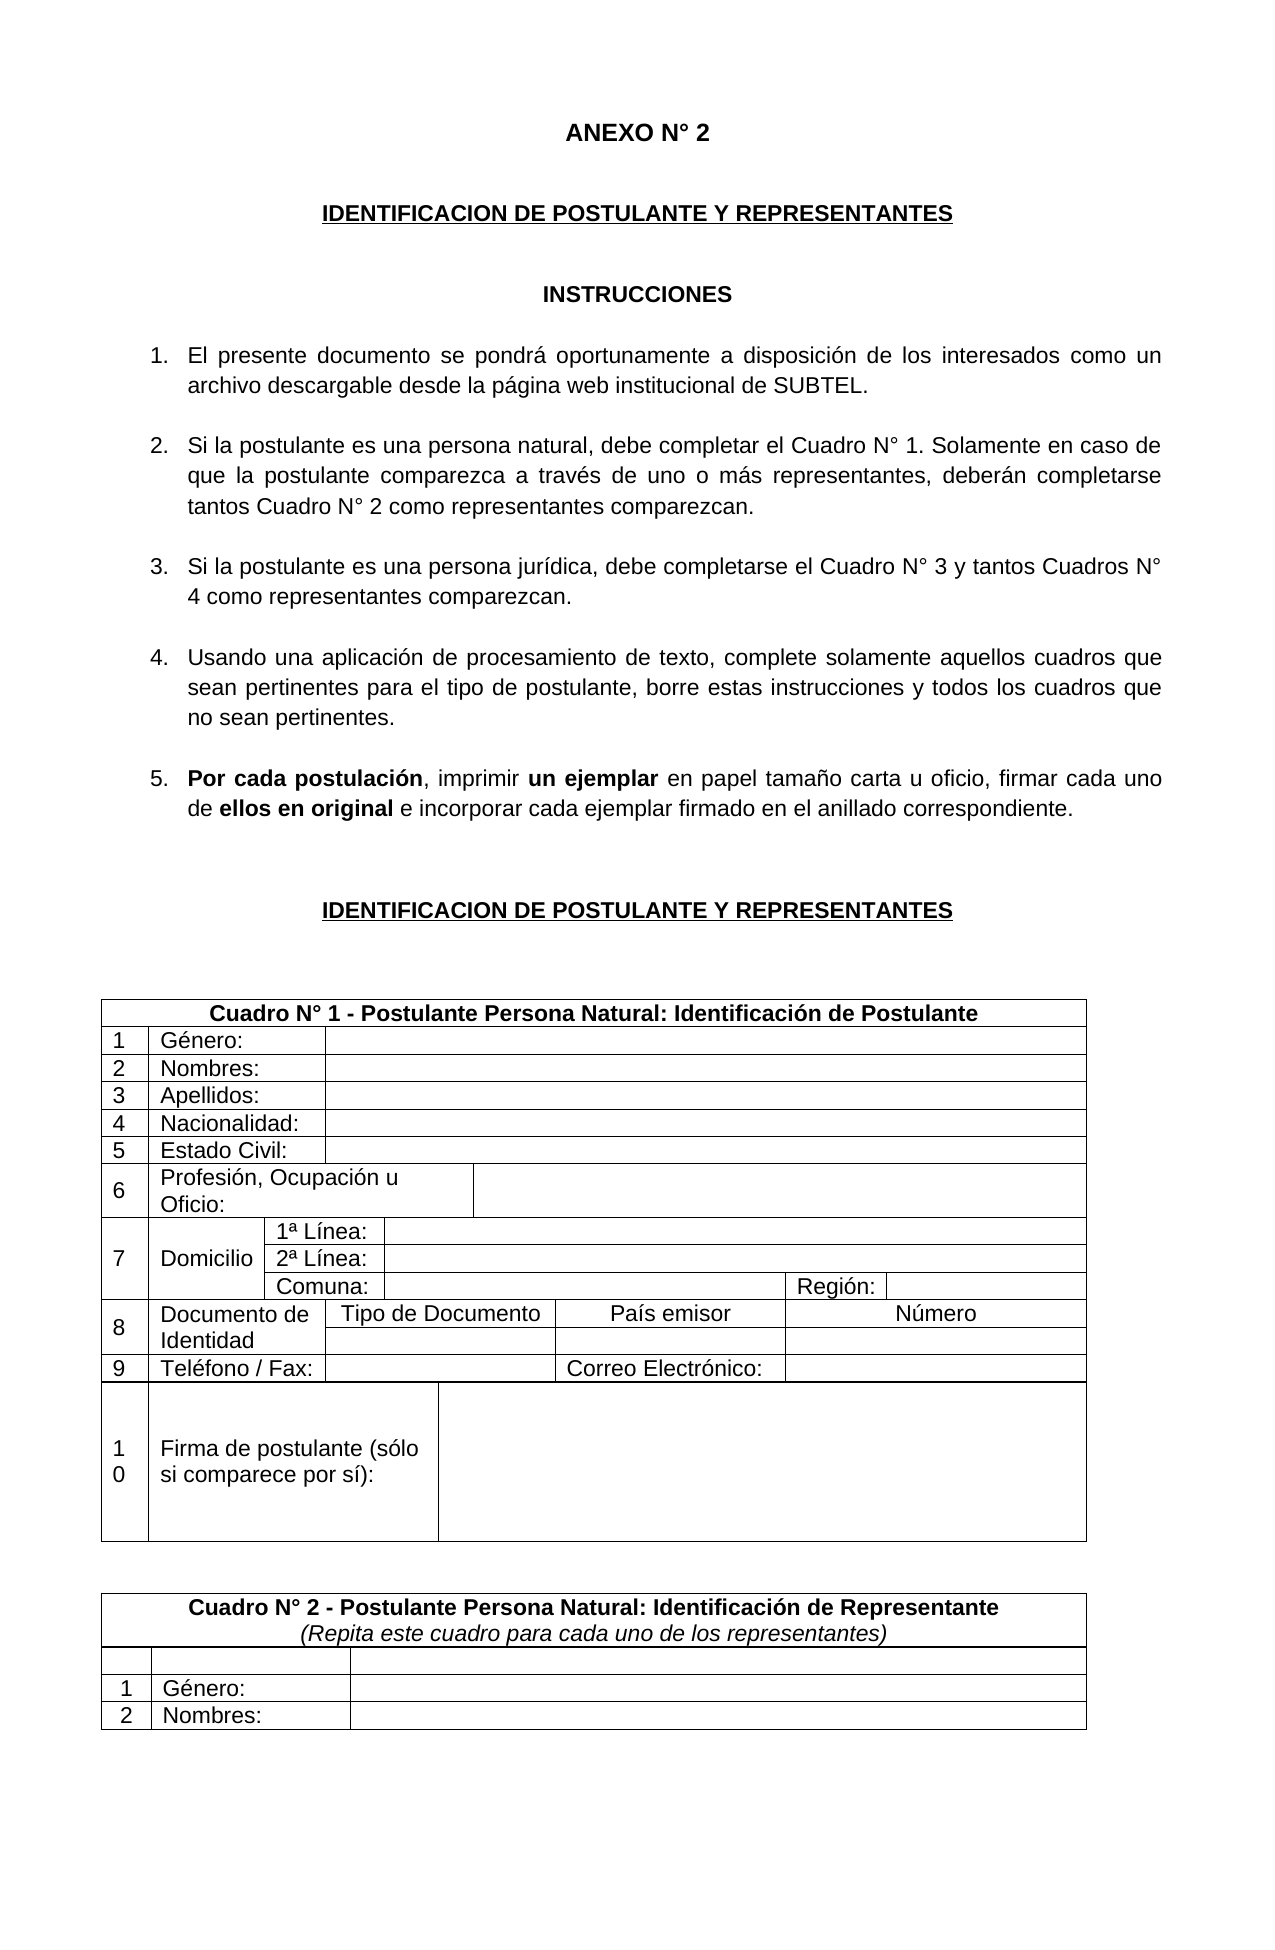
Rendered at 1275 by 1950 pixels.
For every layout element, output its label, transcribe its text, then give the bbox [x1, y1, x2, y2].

table_cell Apellidos: [149, 1082, 325, 1108]
table_cell [556, 1328, 785, 1354]
table_cell 1ª Línea: [265, 1218, 384, 1244]
table_cell 9 [102, 1355, 148, 1381]
table_cell Teléfono / Fax: [149, 1355, 325, 1381]
table_cell [326, 1055, 1086, 1081]
table_cell Estado Civil: [149, 1137, 325, 1163]
table_cell Comuna: [265, 1273, 384, 1299]
table_cell 8 [102, 1300, 148, 1354]
table_cell 3 [102, 1082, 148, 1108]
list Si la postulante es una persona natural, debe completar el Cuadro N° 1. Solamente en caso de que la postulante comparezca a través de uno o más representantes, deberán completarse tantos Cuadro N° 2 como representantes comparezcan. [150, 432, 1163, 519]
table_header Cuadro N° 1 - Postulante Persona Natural: Identificación de Postulante [102, 1000, 1086, 1026]
table_cell [385, 1245, 1086, 1272]
table_cell [326, 1110, 1086, 1136]
table_cell Género: [152, 1675, 350, 1701]
table_cell Firma de postulante (sólo si comparece por sí): [149, 1383, 438, 1541]
table_cell [351, 1648, 1086, 1674]
table_cell [786, 1328, 1086, 1354]
table_header Cuadro N° 2 - Postulante Persona Natural: Identificación de Representante (Repita este cuadro para cada uno de los representantes) [102, 1594, 1086, 1646]
table_cell [385, 1218, 1086, 1244]
table_cell 6 [102, 1164, 148, 1217]
list INSTRUCCIONES [112, 281, 1163, 307]
table_cell 1 [102, 1675, 151, 1701]
list Si la postulante es una persona jurídica, debe completarse el Cuadro N° 3 y tantos Cuadros N° 4 como representantes comparezcan. [150, 553, 1163, 609]
text IDENTIFICACION DE POSTULANTE Y REPRESENTANTES [112, 200, 1163, 226]
list Usando una aplicación de procesamiento de texto, complete solamente aquellos cuadros que sean pertinentes para el tipo de postulante, borre estas instrucciones y todos los cuadros que no sean pertinentes. [150, 644, 1163, 730]
table_cell 4 [102, 1110, 148, 1136]
table_cell 2 [102, 1702, 151, 1728]
table_cell Región: [786, 1273, 886, 1299]
table_cell Correo Electrónico: [556, 1355, 785, 1381]
table_cell 7 [102, 1218, 148, 1299]
table_cell [102, 1648, 151, 1674]
table_cell [351, 1675, 1086, 1701]
table_cell 2 [102, 1055, 148, 1081]
table_cell País emisor [556, 1300, 785, 1327]
table_cell [887, 1273, 1086, 1299]
table_cell [474, 1164, 1086, 1217]
table_cell [326, 1328, 555, 1354]
table_cell [326, 1027, 1086, 1054]
table_cell Tipo de Documento [326, 1300, 555, 1327]
table_cell [152, 1648, 350, 1674]
table_cell Profesión, Ocupación u Oficio: [149, 1164, 473, 1217]
table_cell [326, 1082, 1086, 1108]
table_cell 1 [102, 1027, 148, 1054]
table_cell [439, 1383, 1086, 1541]
list Por cada postulación, imprimir un ejemplar en papel tamaño carta u oficio, firmar cada uno de ellos en original e incorporar cada ejemplar firmado en el anillado correspondiente. [150, 764, 1163, 821]
table_cell [326, 1137, 1086, 1163]
subtitle ANEXO N° 2 [112, 118, 1163, 147]
table_cell Nombres: [149, 1055, 325, 1081]
table_cell Género: [149, 1027, 325, 1054]
table_cell 10 [102, 1383, 148, 1541]
table_cell Domicilio [149, 1218, 264, 1299]
table_cell [326, 1355, 555, 1381]
table_cell [385, 1273, 785, 1299]
table_cell Número [786, 1300, 1086, 1327]
table_cell 5 [102, 1137, 148, 1163]
list El presente documento se pondrá oportunamente a disposición de los interesados como un archivo descargable desde la página web institucional de SUBTEL. [150, 342, 1163, 398]
table_cell Nacionalidad: [149, 1110, 325, 1136]
table_cell Nombres: [152, 1702, 350, 1728]
table_cell Documento de Identidad [149, 1300, 325, 1354]
text IDENTIFICACION DE POSTULANTE Y REPRESENTANTES [112, 897, 1163, 923]
table_cell [351, 1702, 1086, 1728]
table_cell [786, 1355, 1086, 1381]
table_cell 2ª Línea: [265, 1245, 384, 1272]
